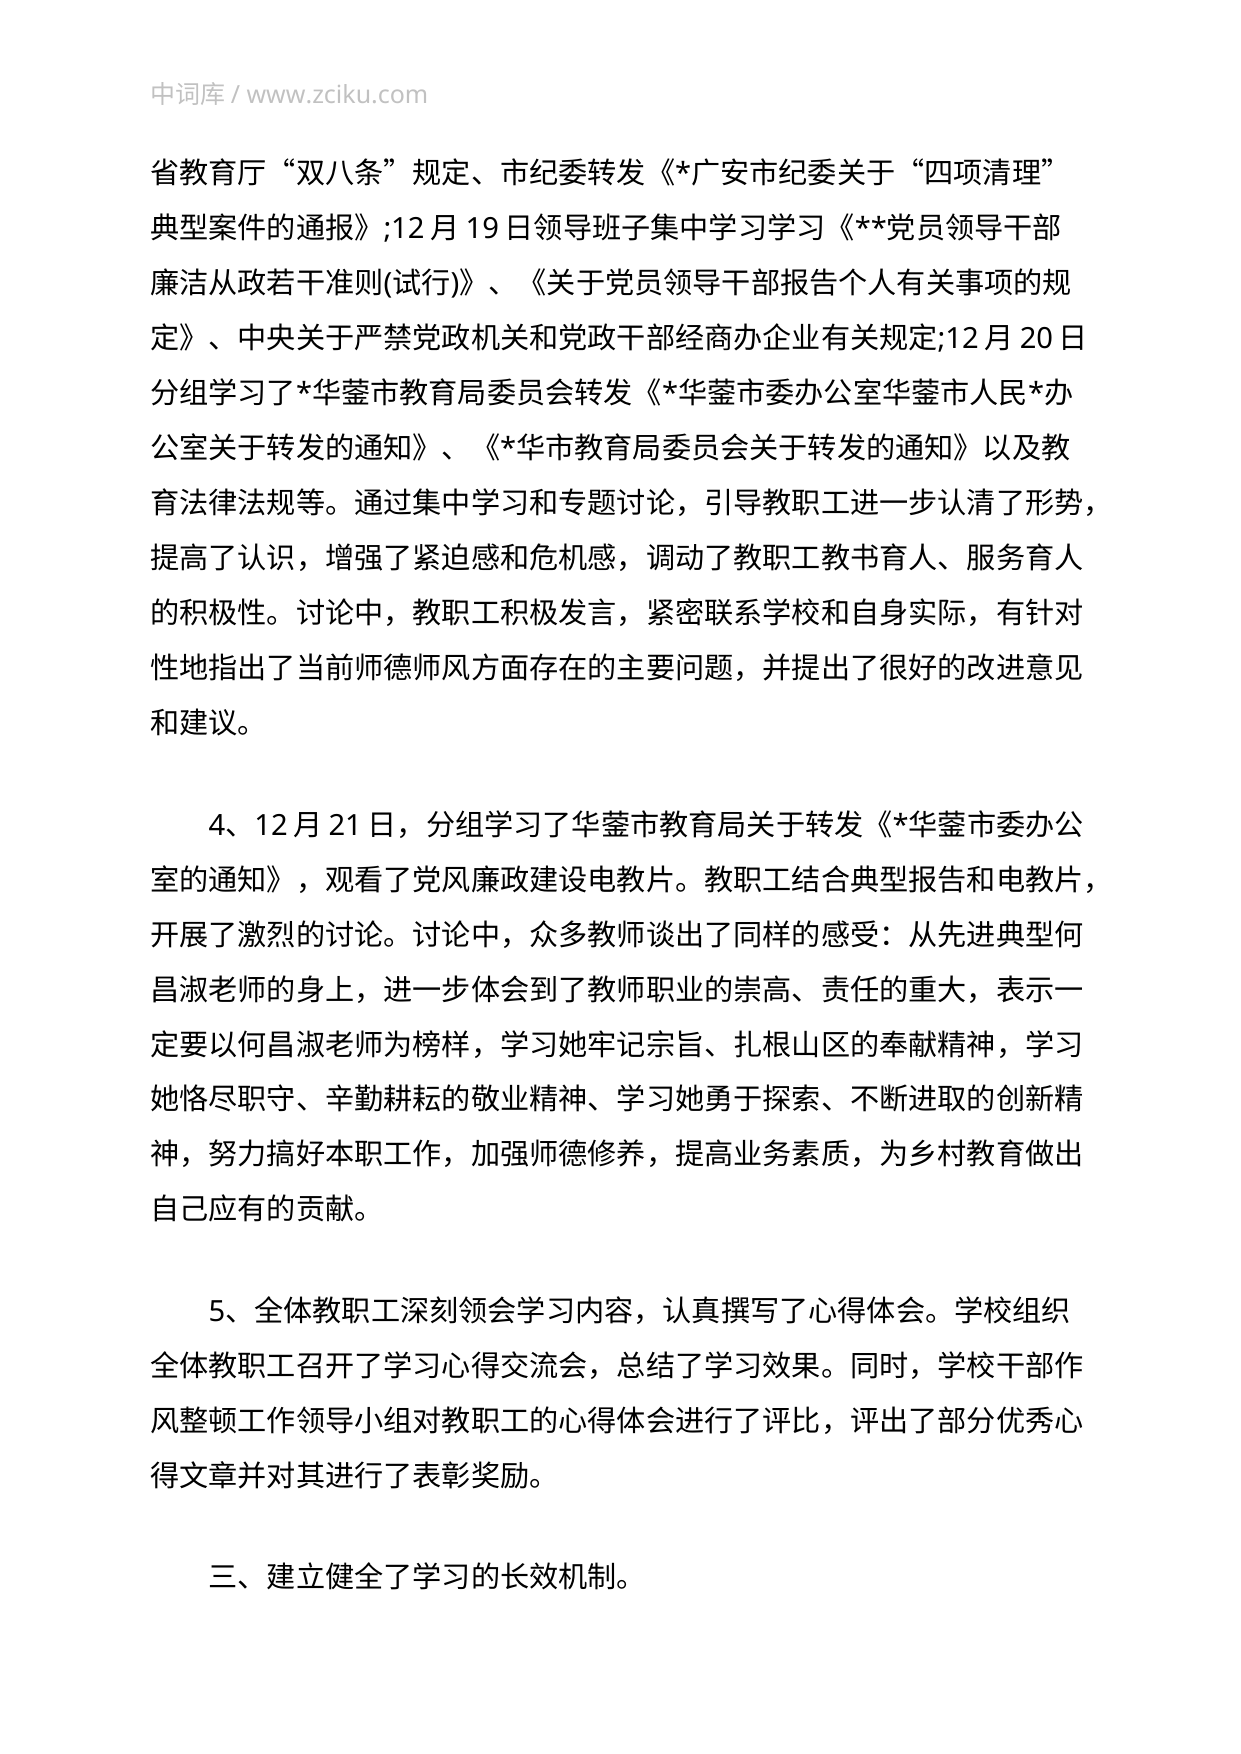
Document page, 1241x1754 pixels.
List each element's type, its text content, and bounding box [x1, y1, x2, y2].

text 4、12月21日，分组学习了华蓥市教育局关于转发《*华蓥市委办公室的通知》，观看了党风廉政建设电教片。教职工结合典型报告和电教片，开展了激烈的讨论。讨论中，众多教师谈出了同样的感受：从先进典型何昌淑老师的身上，进一步体会到了教师职业的崇高、责任的重大，表示一定要以何昌淑老师为榜样，学习她牢记宗旨、扎根山区的奉献精神，学习她恪尽职守、辛勤耕耘的敬业精神、学习她勇于探索、不断进取的创新精神，努力搞好本职工作，加强师德修养，提高业务素质，为乡村教育做出自己应有的贡献。 [150, 801, 1090, 1228]
text 5、全体教职工深刻领会学习内容，认真撰写了心得体会。学校组织全体教职工召开了学习心得交流会，总结了学习效果。同时，学校干部作风整顿工作领导小组对教职工的心得体会进行了评比，评出了部分优秀心得文章并对其进行了表彰奖励。 [150, 1287, 1090, 1494]
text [150, 150, 1090, 742]
text 三、建立健全了学习的长效机制。 [150, 1554, 1090, 1596]
